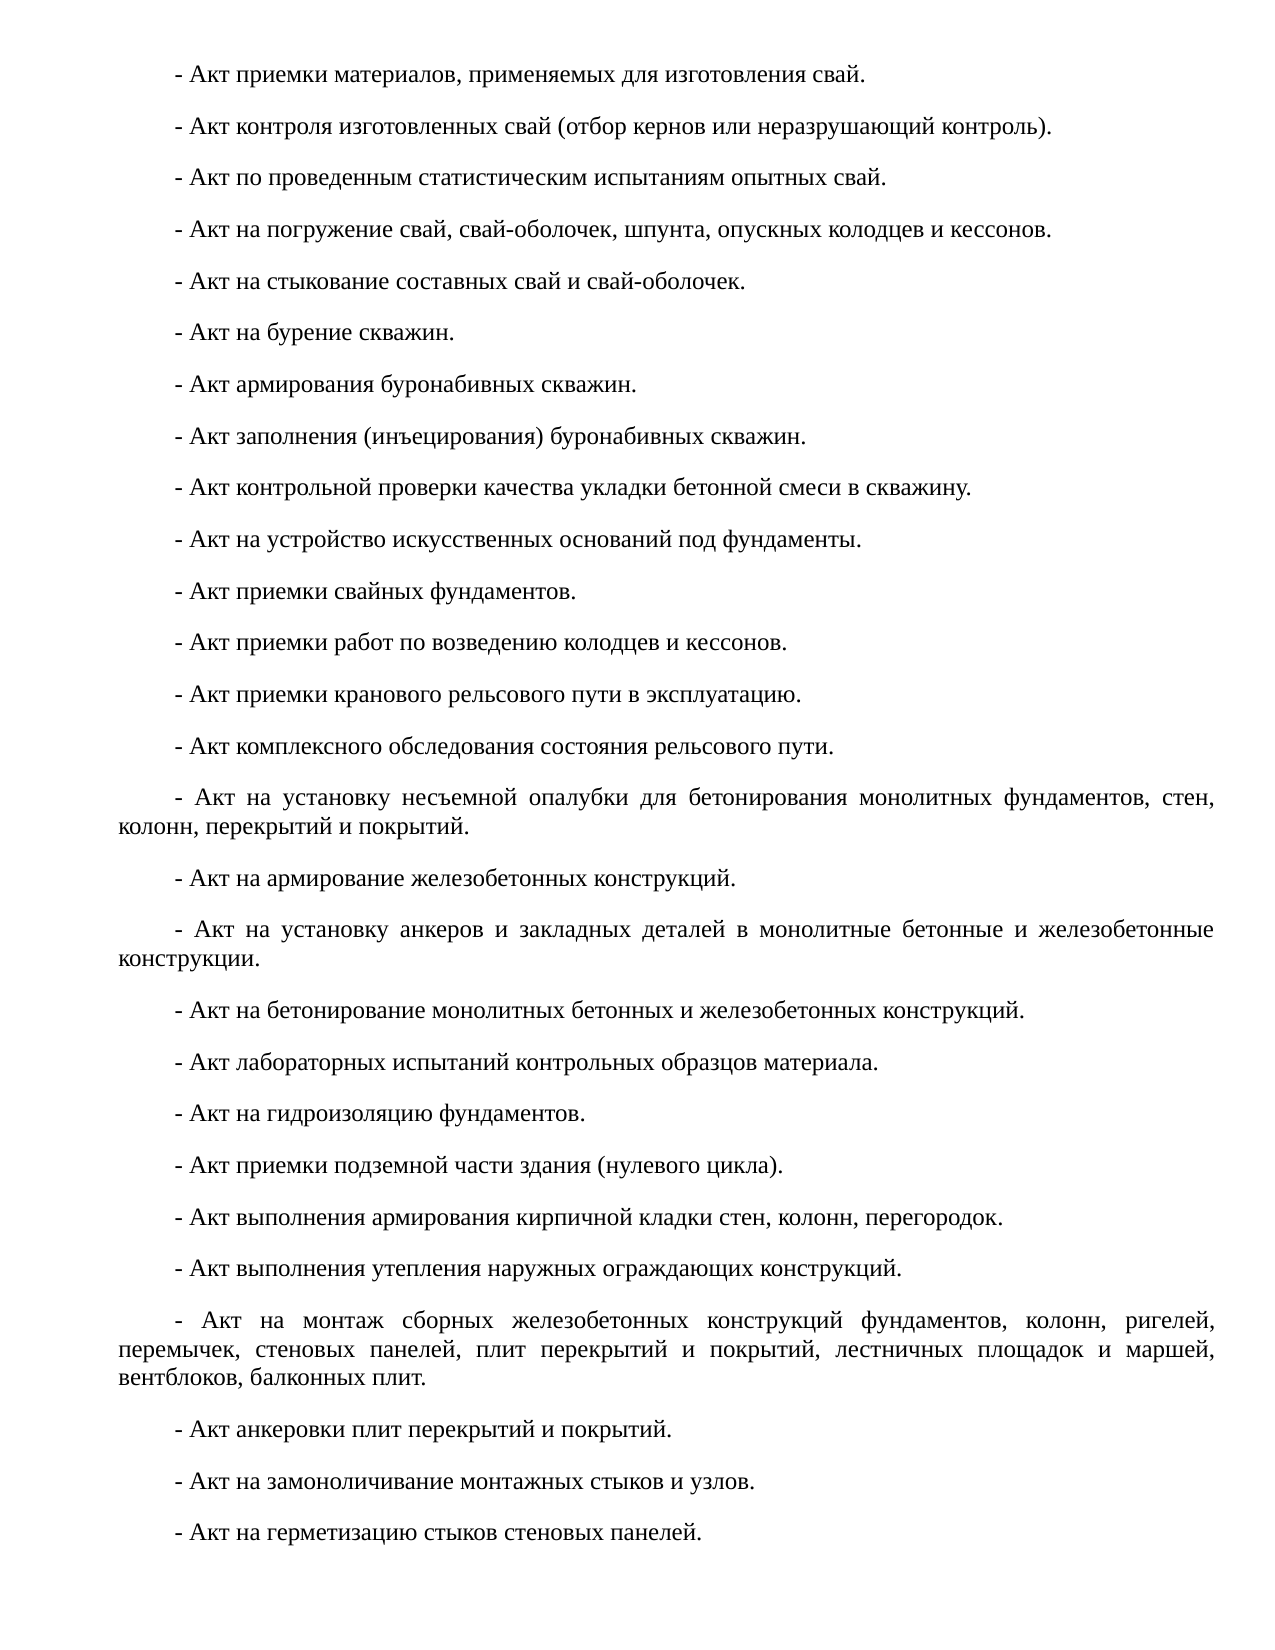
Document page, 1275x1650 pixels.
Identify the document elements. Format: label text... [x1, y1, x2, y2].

text - Акт контроля изготовленных свай (отбор кернов или неразрушающий контроль). [118, 111, 1216, 139]
text - Акт на монтаж сборных железобетонных конструкций фундаментов, колонн, ригелей, перемычек, стеновых панелей, плит перекрытий и покрытий, лестничных площадок и маршей, вентблоков, балконных плит. [118, 1305, 1216, 1391]
text - Акт на армирование железобетонных конструкций. [118, 863, 1216, 892]
text - Акт выполнения армирования кирпичной кладки стен, колонн, перегородок. [118, 1202, 1216, 1230]
text - Акт на погружение свай, свай-оболочек, шпунта, опускных колодцев и кессонов. [118, 214, 1216, 243]
text - Акт приемки свайных фундаментов. [118, 576, 1216, 604]
text - Акт на бурение скважин. [118, 317, 1216, 346]
text - Акт на замоноличивание монтажных стыков и узлов. [118, 1466, 1216, 1494]
text - Акт на стыкование составных свай и свай-оболочек. [118, 266, 1216, 294]
text - Акт на установку несъемной опалубки для бетонирования монолитных фундаментов, стен, колонн, перекрытий и покрытий. [118, 782, 1216, 840]
text - Акт приемки материалов, применяемых для изготовления свай. [118, 59, 1216, 88]
text - Акт приемки кранового рельсового пути в эксплуатацию. [118, 679, 1216, 708]
text - Акт лабораторных испытаний контрольных образцов материала. [118, 1047, 1216, 1075]
text - Акт выполнения утепления наружных ограждающих конструкций. [118, 1253, 1216, 1282]
text - Акт комплексного обследования состояния рельсового пути. [118, 731, 1216, 759]
text - Акт на гидроизоляцию фундаментов. [118, 1098, 1216, 1127]
text - Акт контрольной проверки качества укладки бетонной смеси в скважину. [118, 472, 1216, 501]
text - Акт по проведенным статистическим испытаниям опытных свай. [118, 162, 1216, 191]
text - Акт заполнения (инъецирования) буронабивных скважин. [118, 421, 1216, 449]
text - Акт приемки работ по возведению колодцев и кессонов. [118, 627, 1216, 656]
text - Акт армирования буронабивных скважин. [118, 369, 1216, 398]
text - Акт на герметизацию стыков стеновых панелей. [118, 1517, 1216, 1546]
text - Акт на бетонирование монолитных бетонных и железобетонных конструкций. [118, 995, 1216, 1024]
text - Акт анкеровки плит перекрытий и покрытий. [118, 1414, 1216, 1443]
text - Акт на установку анкеров и закладных деталей в монолитные бетонные и железобетонные конструкции. [118, 914, 1216, 972]
text - Акт на устройство искусственных оснований под фундаменты. [118, 524, 1216, 553]
text - Акт приемки подземной части здания (нулевого цикла). [118, 1150, 1216, 1179]
